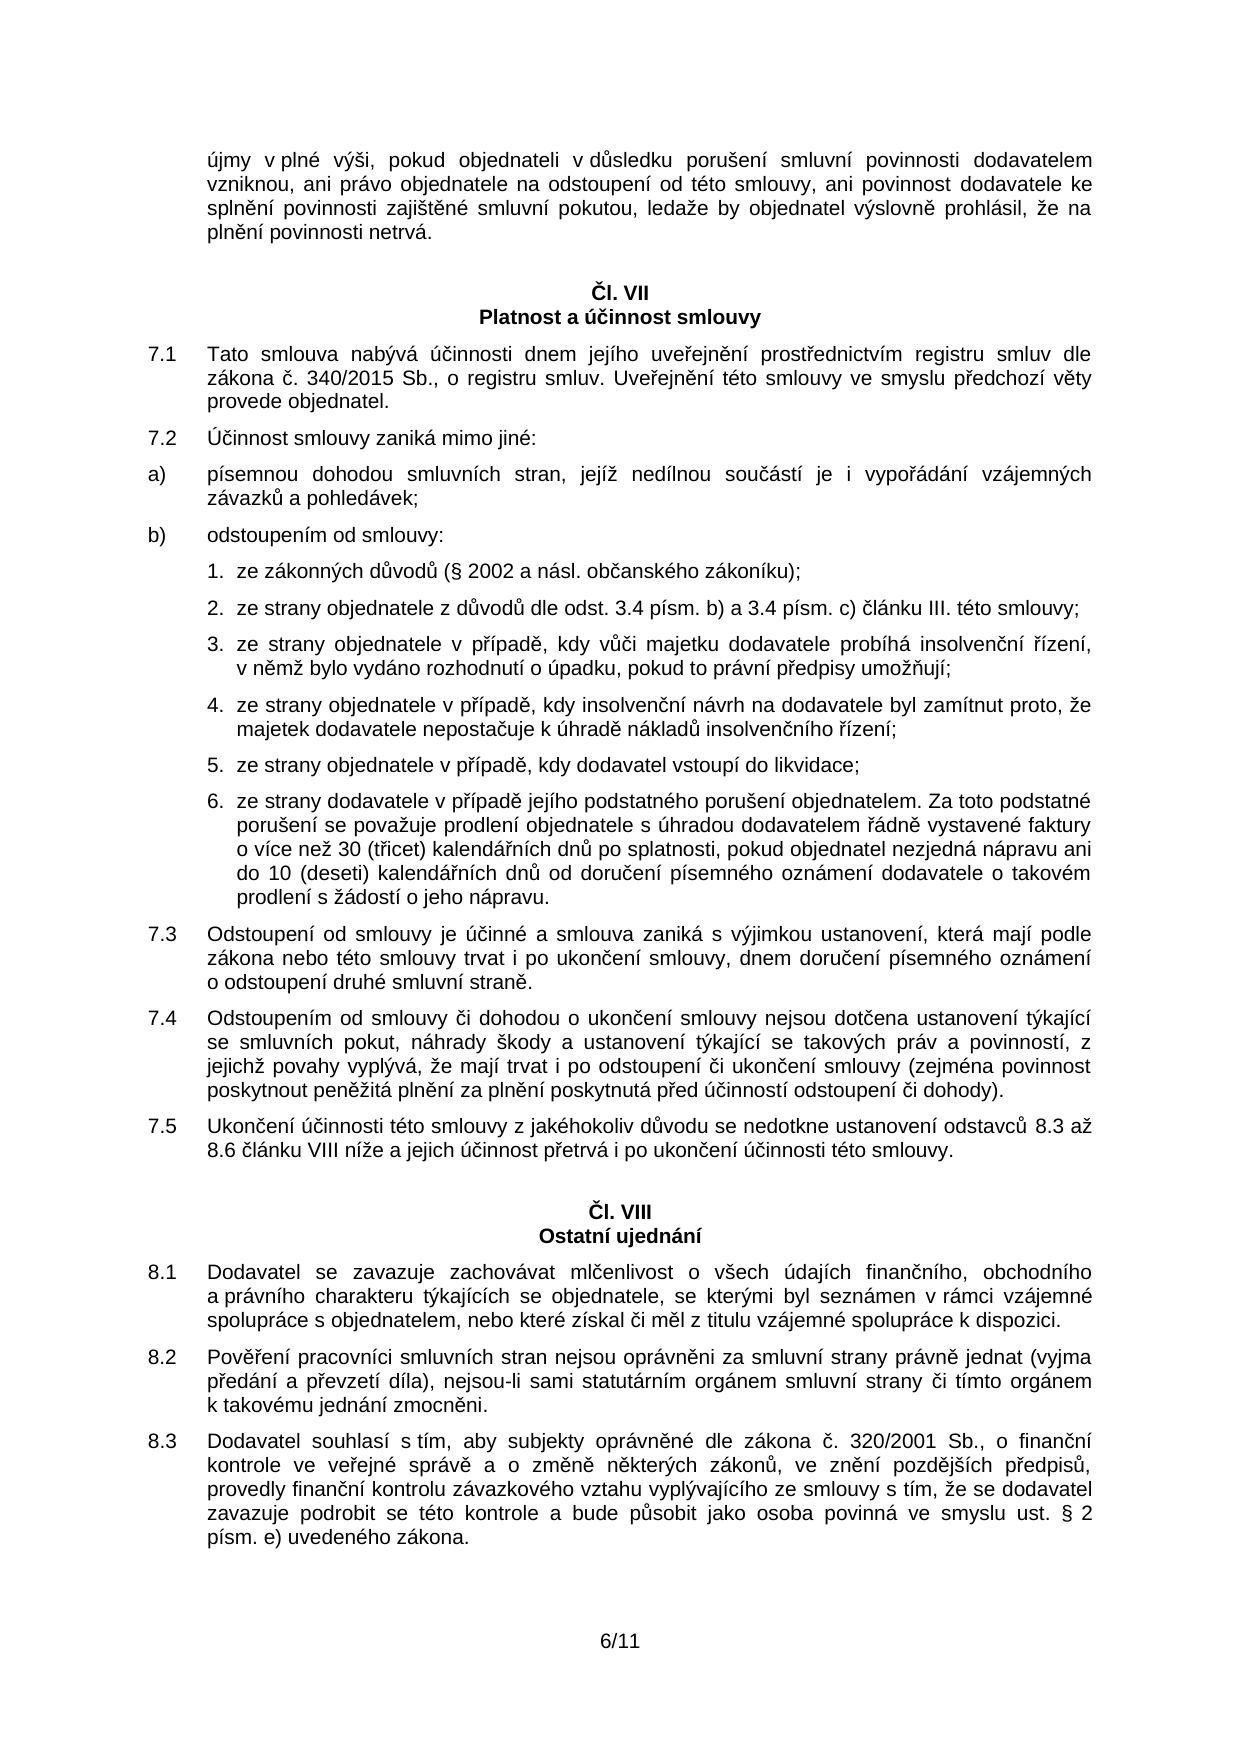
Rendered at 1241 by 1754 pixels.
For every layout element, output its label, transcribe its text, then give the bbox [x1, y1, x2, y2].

text Ostatní ujednání [148, 1224, 1092, 1248]
text Čl. VII [148, 281, 1092, 305]
text 8.2 Pověření pracovníci smluvních stran nejsou oprávněni za smluvní strany právně jednat (vyjma předání a převzetí díla), nejsou-li sami statutárním orgánem smluvní strany či tímto orgánem k takovému jednání zmocněni. [148, 1344, 1092, 1416]
text ze strany objednatele z důvodů dle odst. 3.4 písm. b) a 3.4 písm. c) článku III. této smlouvy; [207, 596, 1092, 619]
text ze strany objednatele v případě, kdy dodavatel vstoupí do likvidace; [207, 753, 1092, 777]
text ze strany dodavatele v případě jejího podstatného porušení objednatelem. Za toto podstatné porušení se považuje prodlení objednatele s úhradou dodavatelem řádně vystavené faktury o více než 30 (třicet) kalendářních dnů po splatnosti, pokud objednatel nezjedná nápravu ani do 10 (deseti) kalendářních dnů od doručení písemného oznámení dodavatele o takovém prodlení s žádostí o jeho nápravu. [207, 789, 1092, 909]
text 7.5 Ukončení účinnosti této smlouvy z jakéhokoliv důvodu se nedotkne ustanovení odstavců 8.3 až 8.6 článku VIII níže a jejich účinnost přetrvá i po ukončení účinnosti této smlouvy. [148, 1114, 1092, 1162]
text ze zákonných důvodů (§ 2002 a násl. občanského zákoníku); [207, 559, 1092, 583]
text ze strany objednatele v případě, kdy vůči majetku dodavatele probíhá insolvenční řízení, v němž bylo vydáno rozhodnutí o úpadku, pokud to právní předpisy umožňují; [207, 632, 1092, 680]
text odstoupením od smlouvy: [148, 523, 1092, 547]
text Platnost a účinnost smlouvy [148, 305, 1092, 329]
text písemnou dohodou smluvních stran, jejíž nedílnou součástí je i vypořádání vzájemných závazků a pohledávek; [148, 462, 1092, 510]
text ze strany objednatele v případě, kdy insolvenční návrh na dodavatele byl zamítnut proto, že majetek dodavatele nepostačuje k úhradě nákladů insolvenčního řízení; [207, 692, 1092, 740]
text 7.2 Účinnost smlouvy zaniká mimo jiné: [148, 426, 1092, 450]
text 7.4 Odstoupením od smlouvy či dohodou o ukončení smlouvy nejsou dotčena ustanovení týkající se smluvních pokut, náhrady škody a ustanovení týkající se takových práv a povinností, z jejichž povahy vyplývá, že mají trvat i po odstoupení či ukončení smlouvy (zejména povinnost poskytnout peněžitá plnění za plnění poskytnutá před účinností odstoupení či dohody). [148, 1006, 1092, 1102]
text 8.3 Dodavatel souhlasí s tím, aby subjekty oprávněné dle zákona č. 320/2001 Sb., o finanční kontrole ve veřejné správě a o změně některých zákonů, ve znění pozdějších předpisů, provedly finanční kontrolu závazkového vztahu vyplývajícího ze smlouvy s tím, že se dodavatel zavazuje podrobit se této kontrole a bude působit jako osoba povinná ve smyslu ust. § 2 písm. e) uvedeného zákona. [148, 1429, 1092, 1549]
text 7.3 Odstoupení od smlouvy je účinné a smlouva zaniká s výjimkou ustanovení, která mají podle zákona nebo této smlouvy trvat i po ukončení smlouvy, dnem doručení písemného oznámení o odstoupení druhé smluvní straně. [148, 922, 1092, 993]
text Čl. VIII [148, 1200, 1092, 1224]
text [148, 148, 1092, 243]
text 7.1 Tato smlouva nabývá účinnosti dnem jejího uveřejnění prostřednictvím registru smluv dle zákona č. 340/2015 Sb., o registru smluv. Uveřejnění této smlouvy ve smyslu předchozí věty provede objednatel. [148, 341, 1092, 413]
text 8.1 Dodavatel se zavazuje zachovávat mlčenlivost o všech údajích finančního, obchodního a právního charakteru týkajících se objednatele, se kterými byl seznámen v rámci vzájemné spolupráce s objednatelem, nebo které získal či měl z titulu vzájemné spolupráce k dispozici. [148, 1260, 1092, 1332]
